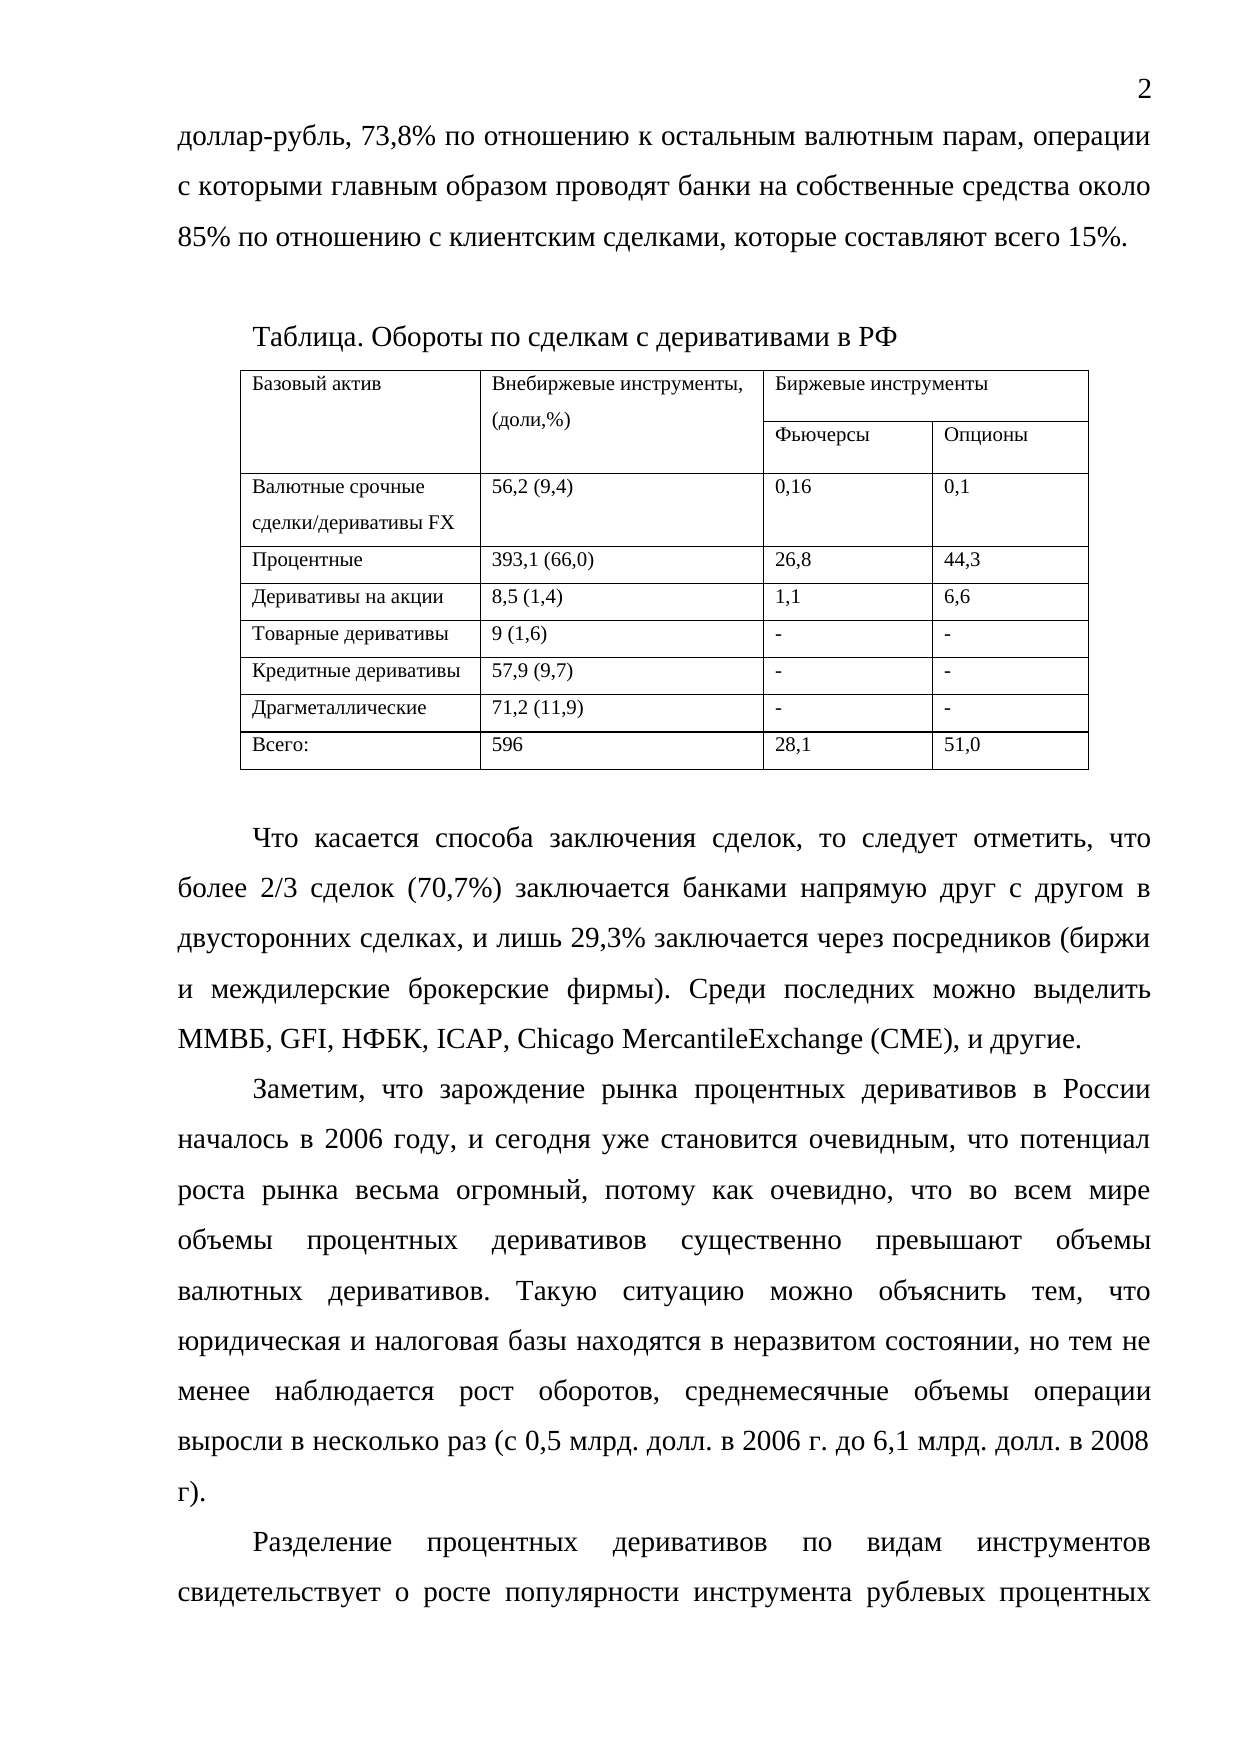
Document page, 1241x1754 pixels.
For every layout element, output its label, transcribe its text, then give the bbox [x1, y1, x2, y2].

table_cell 0,1 [933, 474, 1088, 546]
text Таблица. Обороты по сделкам с деривативами в РФ [177, 319, 1152, 353]
table_cell - [933, 621, 1088, 657]
table_cell - [933, 695, 1088, 731]
table_cell - [764, 658, 932, 694]
table_cell 393,1 (66,0) [481, 547, 763, 583]
table_cell Валютные срочные сделки/деривативы FX [241, 474, 480, 546]
table_cell - [933, 658, 1088, 694]
table_cell 56,2 (9,4) [481, 474, 763, 546]
table_cell Товарные деривативы [241, 621, 480, 657]
text Заметим, что зарождение рынка процентных деривативов в России началось в 2006 году, и сегодня уже становится очевидным, что потенциал роста рынка весьма огромный, потому как очевидно, что во всем мире объемы процентных деривативов существенно превышают объемы валютных деривативов. Такую ситуацию можно объяснить тем, что юридическая и налоговая базы находятся в неразвитом состоянии, но тем не менее наблюдается рост оборотов, среднемесячные объемы операции выросли в несколько раз (с 0,5 млрд. долл. в 2006 г. до 6,1 млрд. долл. в 2008 г). [177, 1071, 1152, 1507]
table_cell Деривативы на акции [241, 584, 480, 620]
table_cell 596 [481, 733, 763, 768]
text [177, 1524, 1152, 1608]
table_cell Фьючерсы [764, 422, 932, 473]
table_cell - [764, 695, 932, 731]
table_cell 1,1 [764, 584, 932, 620]
table_cell 8,5 (1,4) [481, 584, 763, 620]
table_header Биржевые инструменты [764, 371, 1088, 421]
table_cell Всего: [241, 733, 480, 768]
table_cell Опционы [933, 422, 1088, 473]
table_cell 0,16 [764, 474, 932, 546]
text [177, 118, 1152, 252]
table_cell - [764, 621, 932, 657]
text Что касается способа заключения сделок, то следует отметить, что более 2/3 сделок (70,7%) заключается банками напрямую друг с другом в двусторонних сделках, и лишь 29,3% заключается через посредников (биржи и междилерские брокерские фирмы). Среди последних можно выделить ММВБ, GFI, НФБК, ICAP, Chicago MercantileExchange (CME), и другие. [177, 820, 1152, 1054]
table_cell 6,6 [933, 584, 1088, 620]
table_cell 9 (1,6) [481, 621, 763, 657]
table_cell 44,3 [933, 547, 1088, 583]
table_cell 57,9 (9,7) [481, 658, 763, 694]
table_cell 28,1 [764, 733, 932, 768]
table_header Базовый актив [241, 371, 480, 473]
table_cell 71,2 (11,9) [481, 695, 763, 731]
table_header Внебиржевые инструменты, (доли,%) [481, 371, 763, 473]
table_cell Процентные [241, 547, 480, 583]
table_cell 51,0 [933, 733, 1088, 768]
table_cell 26,8 [764, 547, 932, 583]
table_cell Драгметаллические [241, 695, 480, 731]
table_cell Кредитные деривативы [241, 658, 480, 694]
